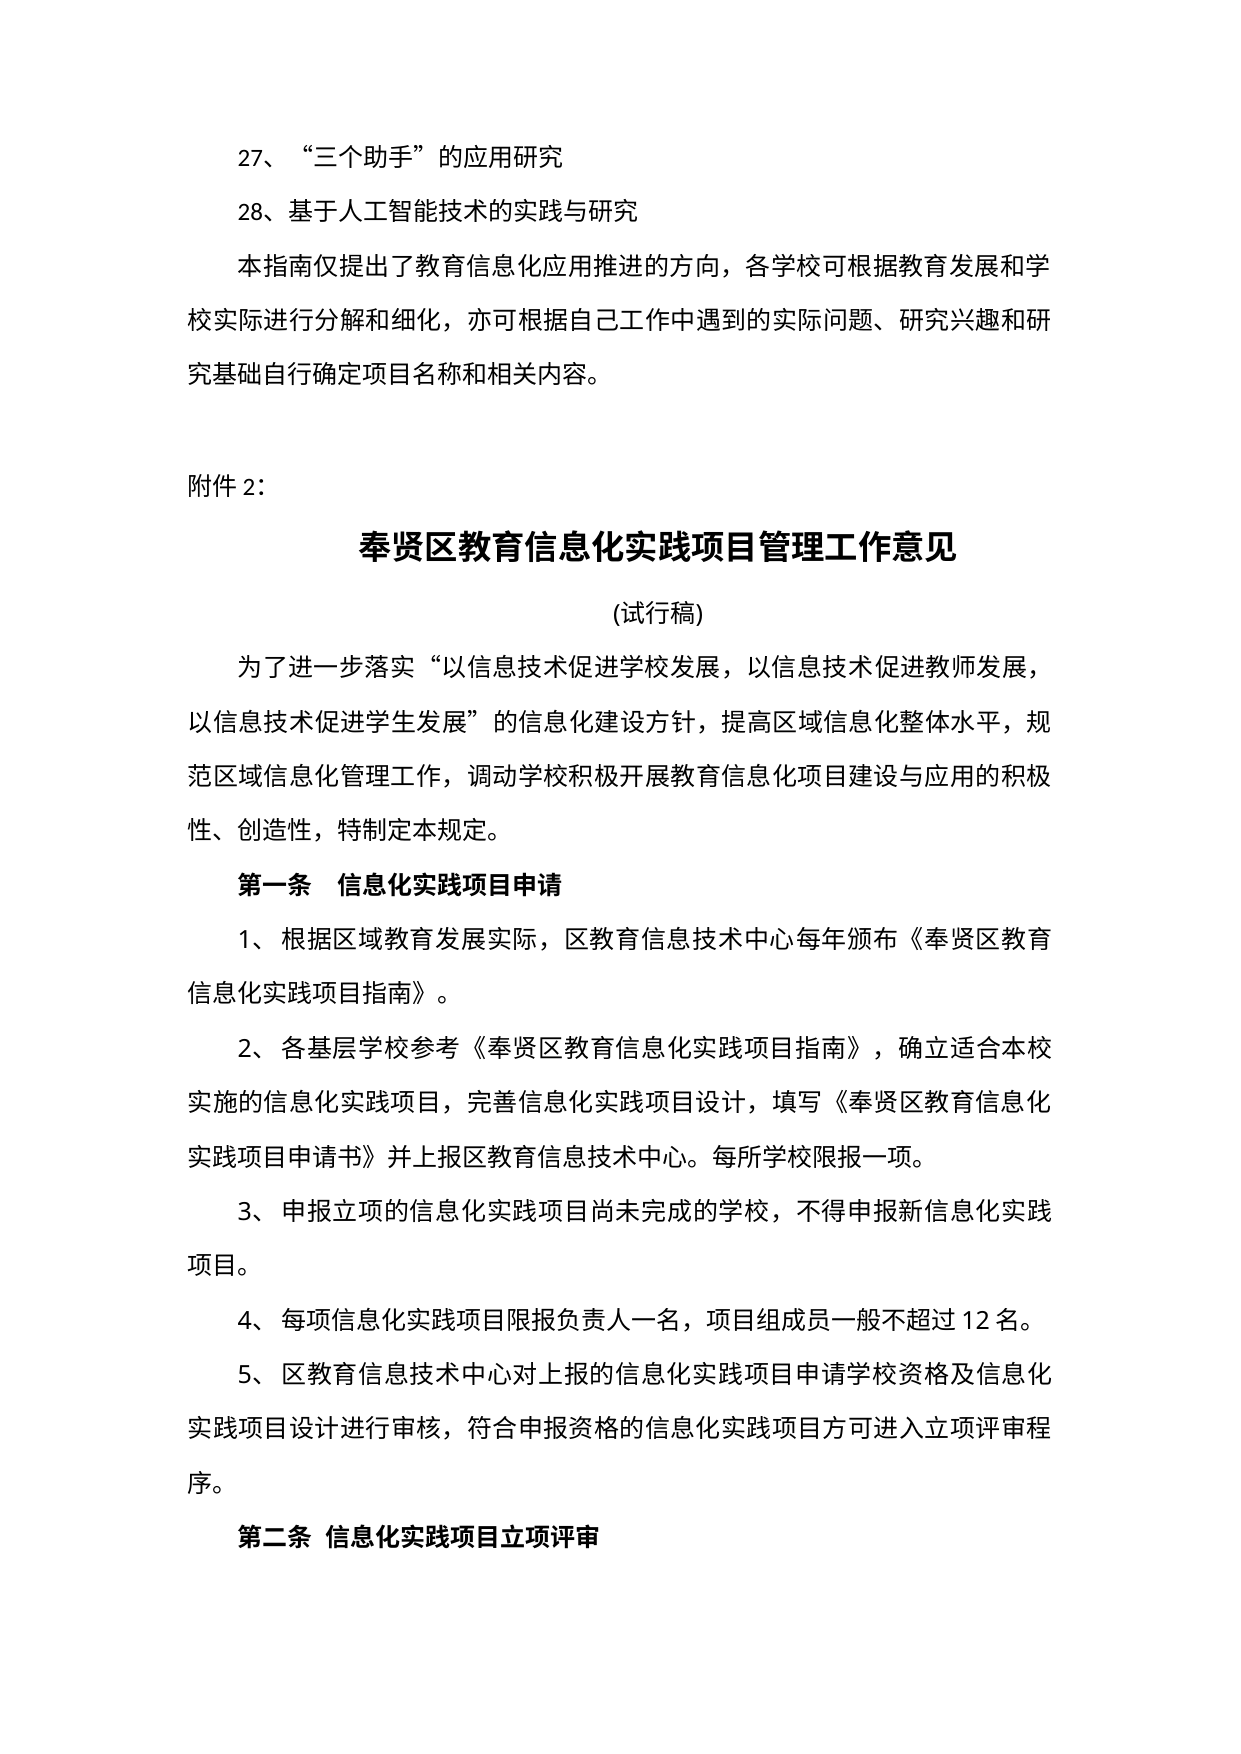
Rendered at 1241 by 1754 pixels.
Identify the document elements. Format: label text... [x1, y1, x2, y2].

text 27、“三个助手”的应用研究 [187, 137, 1053, 173]
list 信息化实践项目申请 [187, 865, 1053, 901]
text 附件2： [187, 467, 1053, 503]
list 每项信息化实践项目限报负责人一名，项目组成员一般不超过12名。 [187, 1300, 1053, 1336]
list 区教育信息技术中心对上报的信息化实践项目申请学校资格及信息化实践项目设计进行审核，符合申报资格的信息化实践项目方可进入立项评审程序。 [187, 1354, 1053, 1499]
list 各基层学校参考《奉贤区教育信息化实践项目指南》，确立适合本校实施的信息化实践项目，完善信息化实践项目设计，填写《奉贤区教育信息化实践项目申请书》并上报区教育信息技术中心。每所学校限报一项。 [187, 1028, 1053, 1173]
text 28、基于人工智能技术的实践与研究 [187, 192, 1053, 228]
text 为了进一步落实“以信息技术促进学校发展，以信息技术促进教师发展，以信息技术促进学生发展”的信息化建设方针，提高区域信息化整体水平，规范区域信息化管理工作，调动学校积极开展教育信息化项目建设与应用的积极性、创造性，特制定本规定。 [187, 648, 1053, 847]
text 奉贤区教育信息化实践项目管理工作意见 [187, 521, 1053, 569]
list 申报立项的信息化实践项目尚未完成的学校，不得申报新信息化实践项目。 [187, 1191, 1053, 1282]
list 信息化实践项目立项评审 [187, 1518, 1053, 1554]
text (试行稿) [187, 593, 1053, 629]
text 本指南仅提出了教育信息化应用推进的方向，各学校可根据教育发展和学校实际进行分解和细化，亦可根据自己工作中遇到的实际问题、研究兴趣和研究基础自行确定项目名称和相关内容。 [187, 246, 1053, 391]
list 根据区域教育发展实际，区教育信息技术中心每年颁布《奉贤区教育信息化实践项目指南》。 [187, 919, 1053, 1010]
